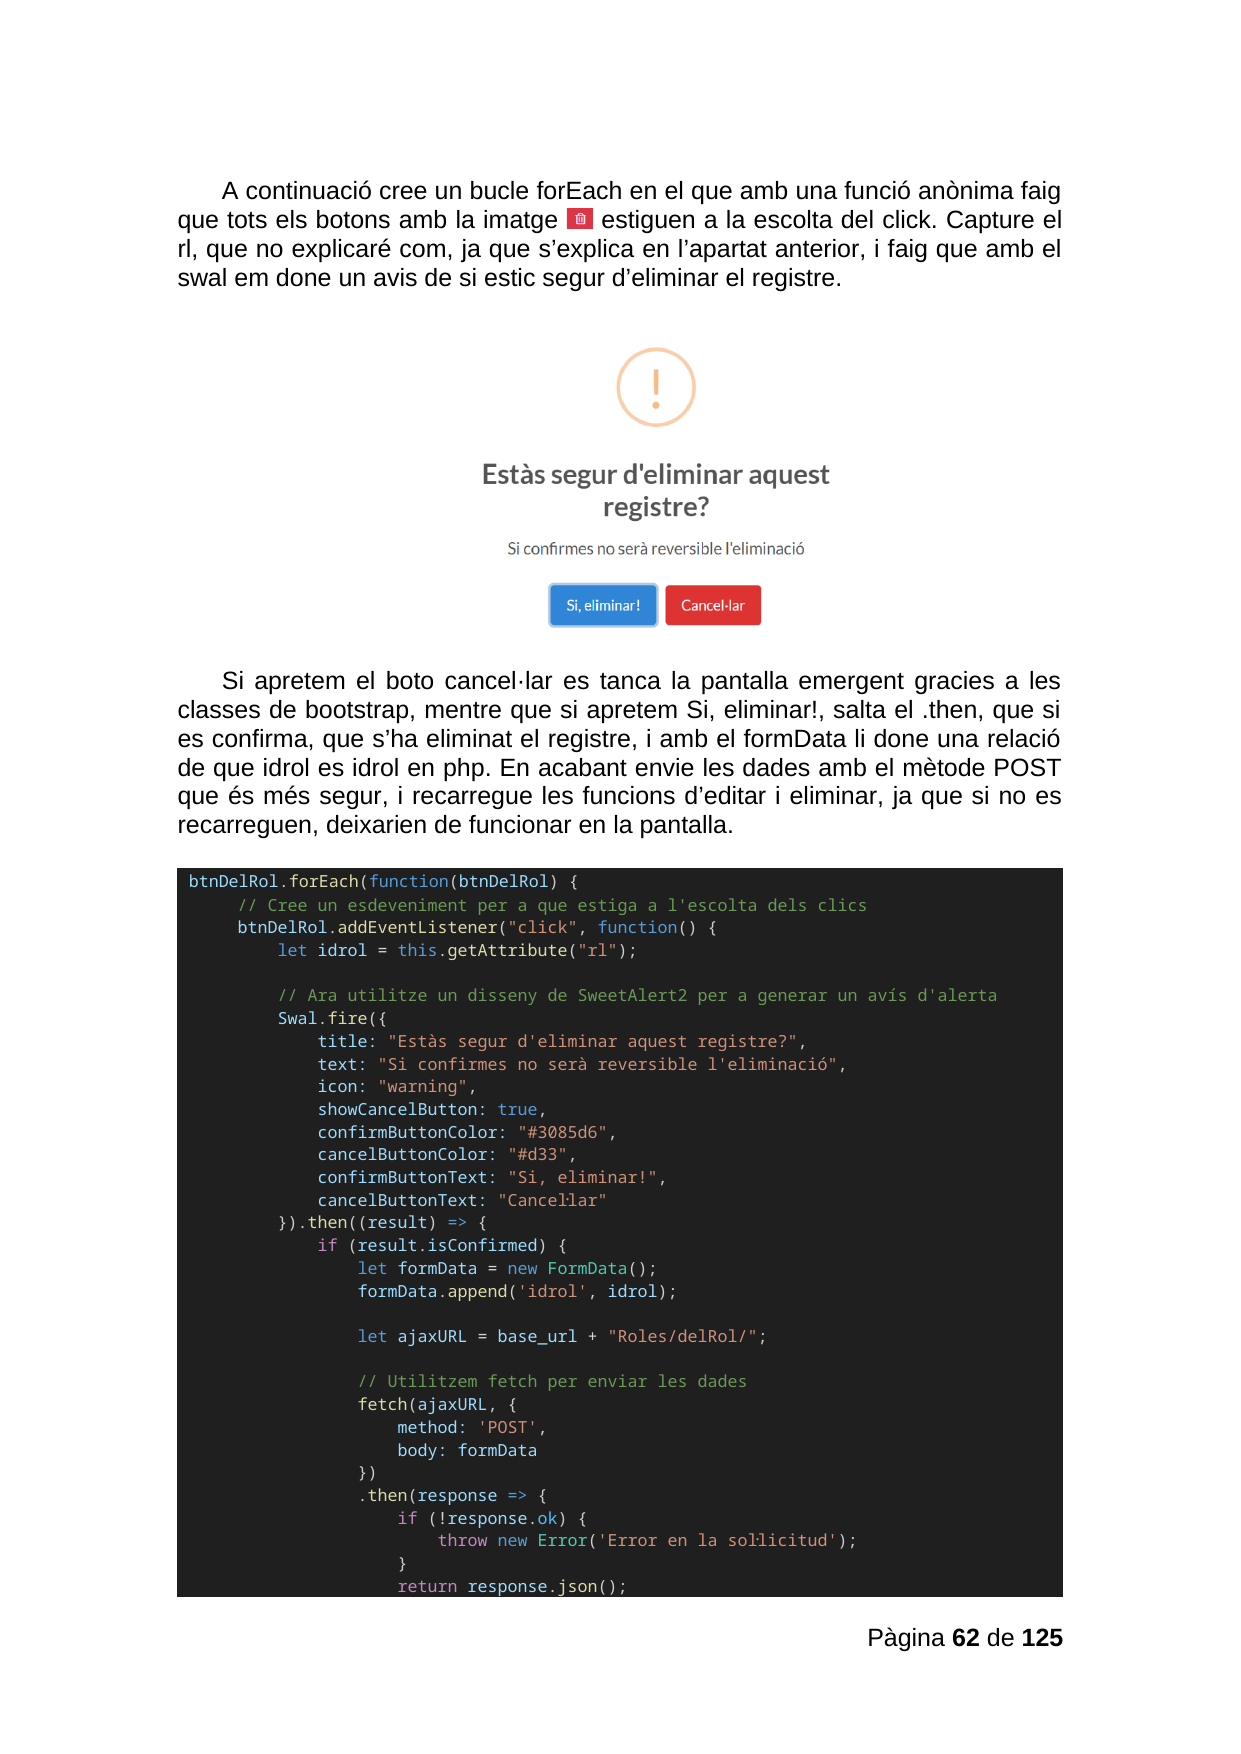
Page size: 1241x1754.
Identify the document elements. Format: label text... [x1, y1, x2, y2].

text formData.append('idrol', idrol); [177, 1279, 1063, 1302]
text cancelButtonColor: "#d33", [177, 1143, 1063, 1166]
text let formData = new FormData(); [177, 1256, 1063, 1279]
picture [566, 208, 593, 229]
text confirmButtonColor: "#3085d6", [177, 1120, 1063, 1143]
text showCancelButton: true, [177, 1097, 1063, 1120]
text text: "Si confirmes no serà reversible l'eliminació", [177, 1052, 1063, 1075]
text }) [177, 1461, 1063, 1483]
text }).then((result) => { [177, 1211, 1063, 1234]
text Si apretem el boto cancel·lar es tanca la pantalla emergent gracies a les classes de bootstrap, mentre que si apretem Si, eliminar!, salta el .then, que si es confirma, que s’ha eliminat el registre, i amb el formData li done una relació de que idrol es idrol en php. En acabant envie les dades amb el mètode POST que és més segur, i recarregue les funcions d’editar i eliminar, ja que si no es recarreguen, deixarien de funcionar en la pantalla. [177, 666, 1063, 839]
text btnDelRol.addEventListener("click", function() { [177, 916, 1063, 938]
text throw new Error('Error en la sol·licitud'); [177, 1529, 1063, 1552]
text cancelButtonText: "Cancel·lar" [177, 1188, 1063, 1211]
text title: "Estàs segur d'eliminar aquest registre?", [177, 1029, 1063, 1052]
text Swal.fire({ [177, 1007, 1063, 1029]
text body: formData [177, 1438, 1063, 1461]
text btnDelRol.forEach(function(btnDelRol) { [177, 868, 1063, 893]
text fetch(ajaxURL, { [177, 1393, 1063, 1415]
text if (!response.ok) { [177, 1506, 1063, 1529]
text method: 'POST', [177, 1415, 1063, 1438]
text let ajaxURL = base_url + "Roles/delRol/"; [177, 1324, 1063, 1347]
text let idrol = this.getAttribute("rl"); [177, 938, 1063, 961]
text // Cree un esdeveniment per a que estiga a l'escolta dels clics [177, 893, 1063, 916]
text .then(response => { [177, 1483, 1063, 1506]
text A continuació cree un bucle forEach en el que amb una funció anònima faig que tots els botons amb la imatge estiguen a la escolta del click. Capture el rl, que no explicaré com, ja que s’explica en l’apartat anterior, i faig que amb el swal em done un avis de si estic segur d’eliminar el registre. [177, 176, 1063, 291]
text if (result.isConfirmed) { [177, 1234, 1063, 1256]
text return response.json(); [177, 1574, 1063, 1597]
text confirmButtonText: "Si, eliminar!", [177, 1166, 1063, 1188]
text } [177, 1552, 1063, 1574]
text icon: "warning", [177, 1075, 1063, 1097]
text // Ara utilitze un disseny de SweetAlert2 per a generar un avís d'alerta [177, 984, 1063, 1007]
picture [442, 320, 843, 638]
text // Utilitzem fetch per enviar les dades [177, 1370, 1063, 1393]
